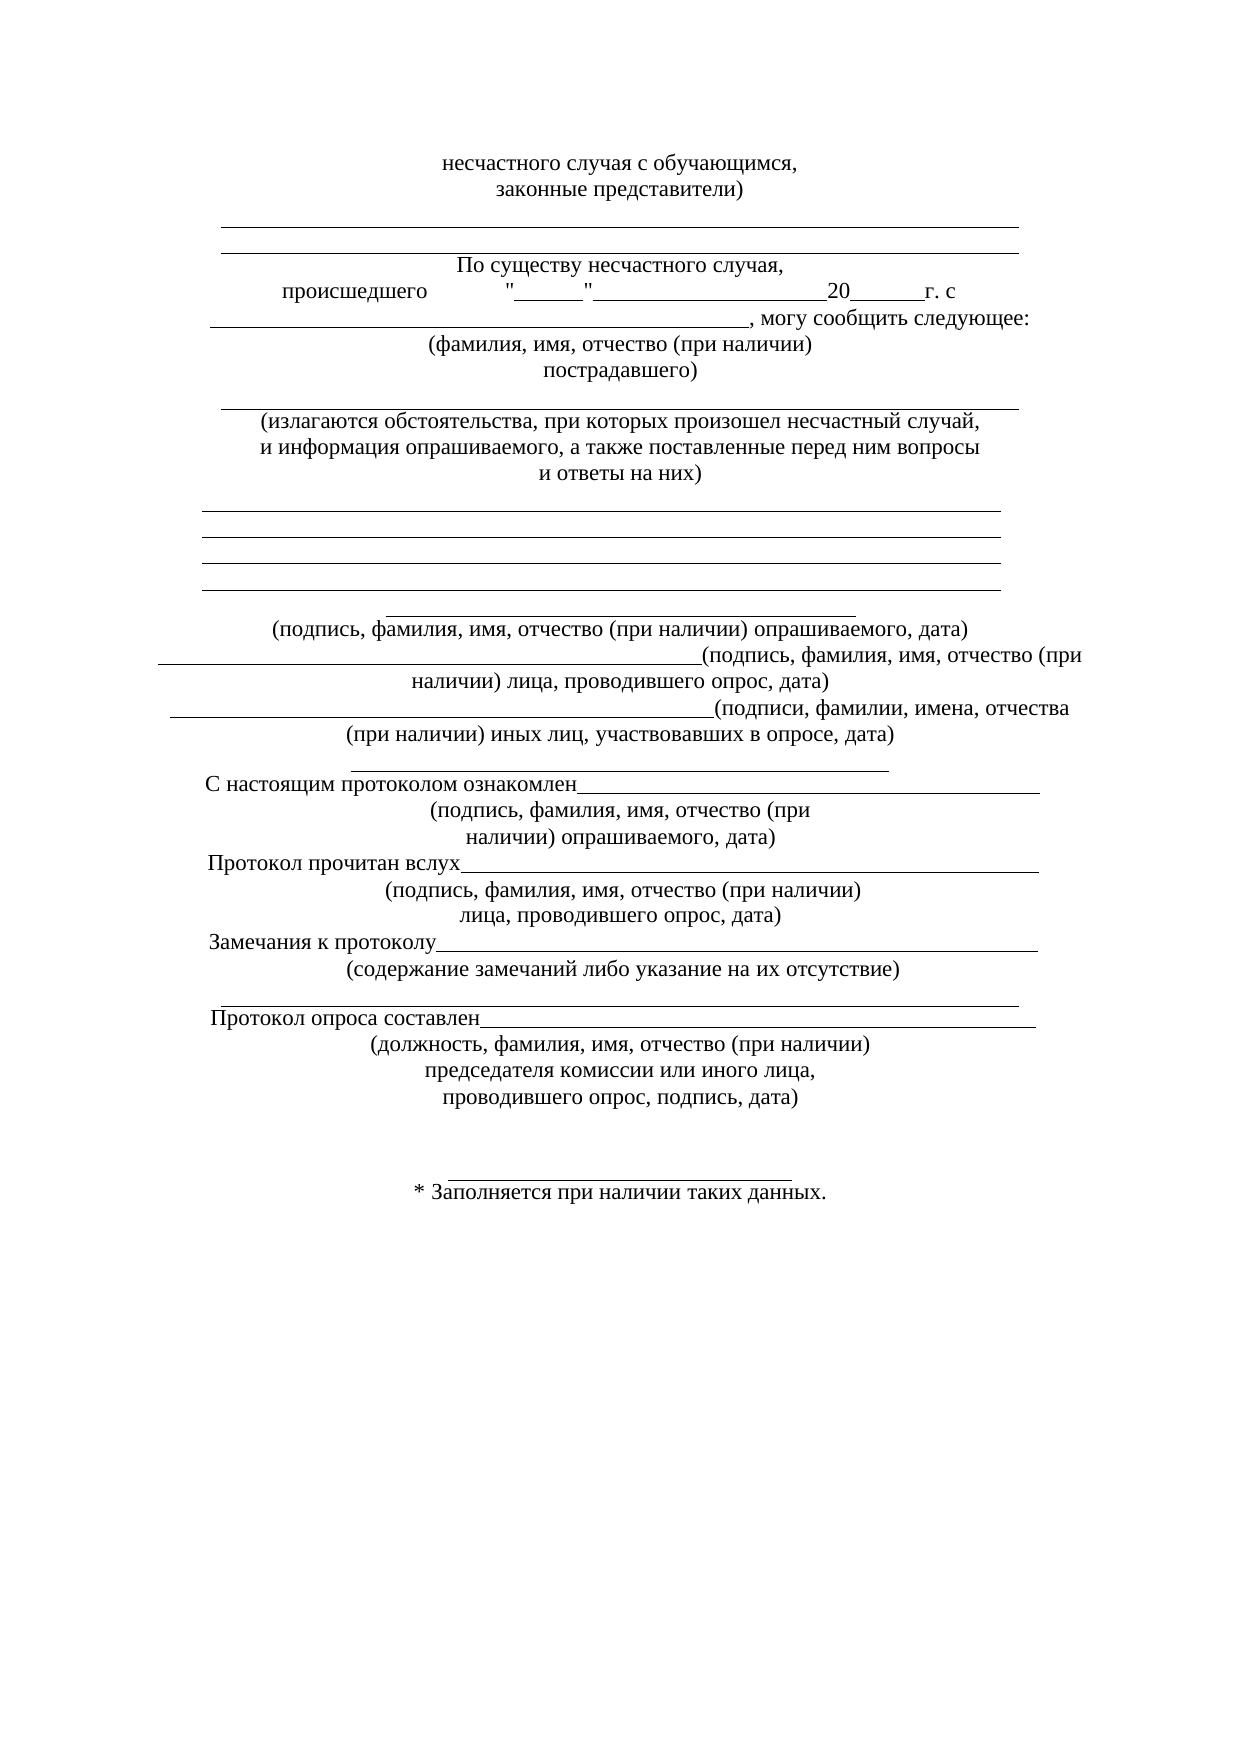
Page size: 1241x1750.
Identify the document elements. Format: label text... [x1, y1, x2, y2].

text Протокол прочитан вслух (подпись, фамилия, имя, отчество (при наличии) [207, 849, 1039, 902]
text По существу несчастного случая, [100, 246, 1140, 278]
text Замечания к протоколу (содержание замечаний либо указание на их отсутствие) [208, 928, 1038, 981]
text (подпись, фамилия, имя, отчество (при наличии) лица, проводившего опрос, дата) [157, 641, 1083, 694]
text пострадавшего) [100, 357, 1140, 383]
text (излагаются обстоятельства, при которых произошел несчастный случай, [100, 404, 1140, 433]
text и информация опрашиваемого, а также поставленные перед ним вопросы и ответы на них) [259, 433, 981, 485]
text (подписи, фамилии, имена, отчества (при наличии) иных лиц, участвовавших в опросе, дата) [169, 694, 1071, 747]
text , могу сообщить следующее: (фамилия, имя, отчество (при наличии) [210, 304, 1031, 357]
text Протокол опроса составлен [66, 1002, 1180, 1030]
text несчастного случая с обучающимся, законные представители) [442, 148, 801, 201]
text С настоящим протоколом ознакомлен [65, 767, 1180, 796]
text * Заполняется при наличии таких данных. [413, 1176, 1180, 1204]
text (подпись, фамилия, имя, отчество (при наличии) опрашиваемого, дата) [100, 609, 1140, 641]
text (подпись, фамилия, имя, отчество (при наличии) опрашиваемого, дата) [416, 796, 825, 849]
text (должность, фамилия, имя, отчество (при наличии) председателя комиссии или иного лица, проводившего опрос, подпись, дата) [369, 1030, 871, 1109]
text происшедшего " " 20 г. с [58, 278, 1180, 304]
text лица, проводившего опрос, дата) [100, 902, 1140, 928]
